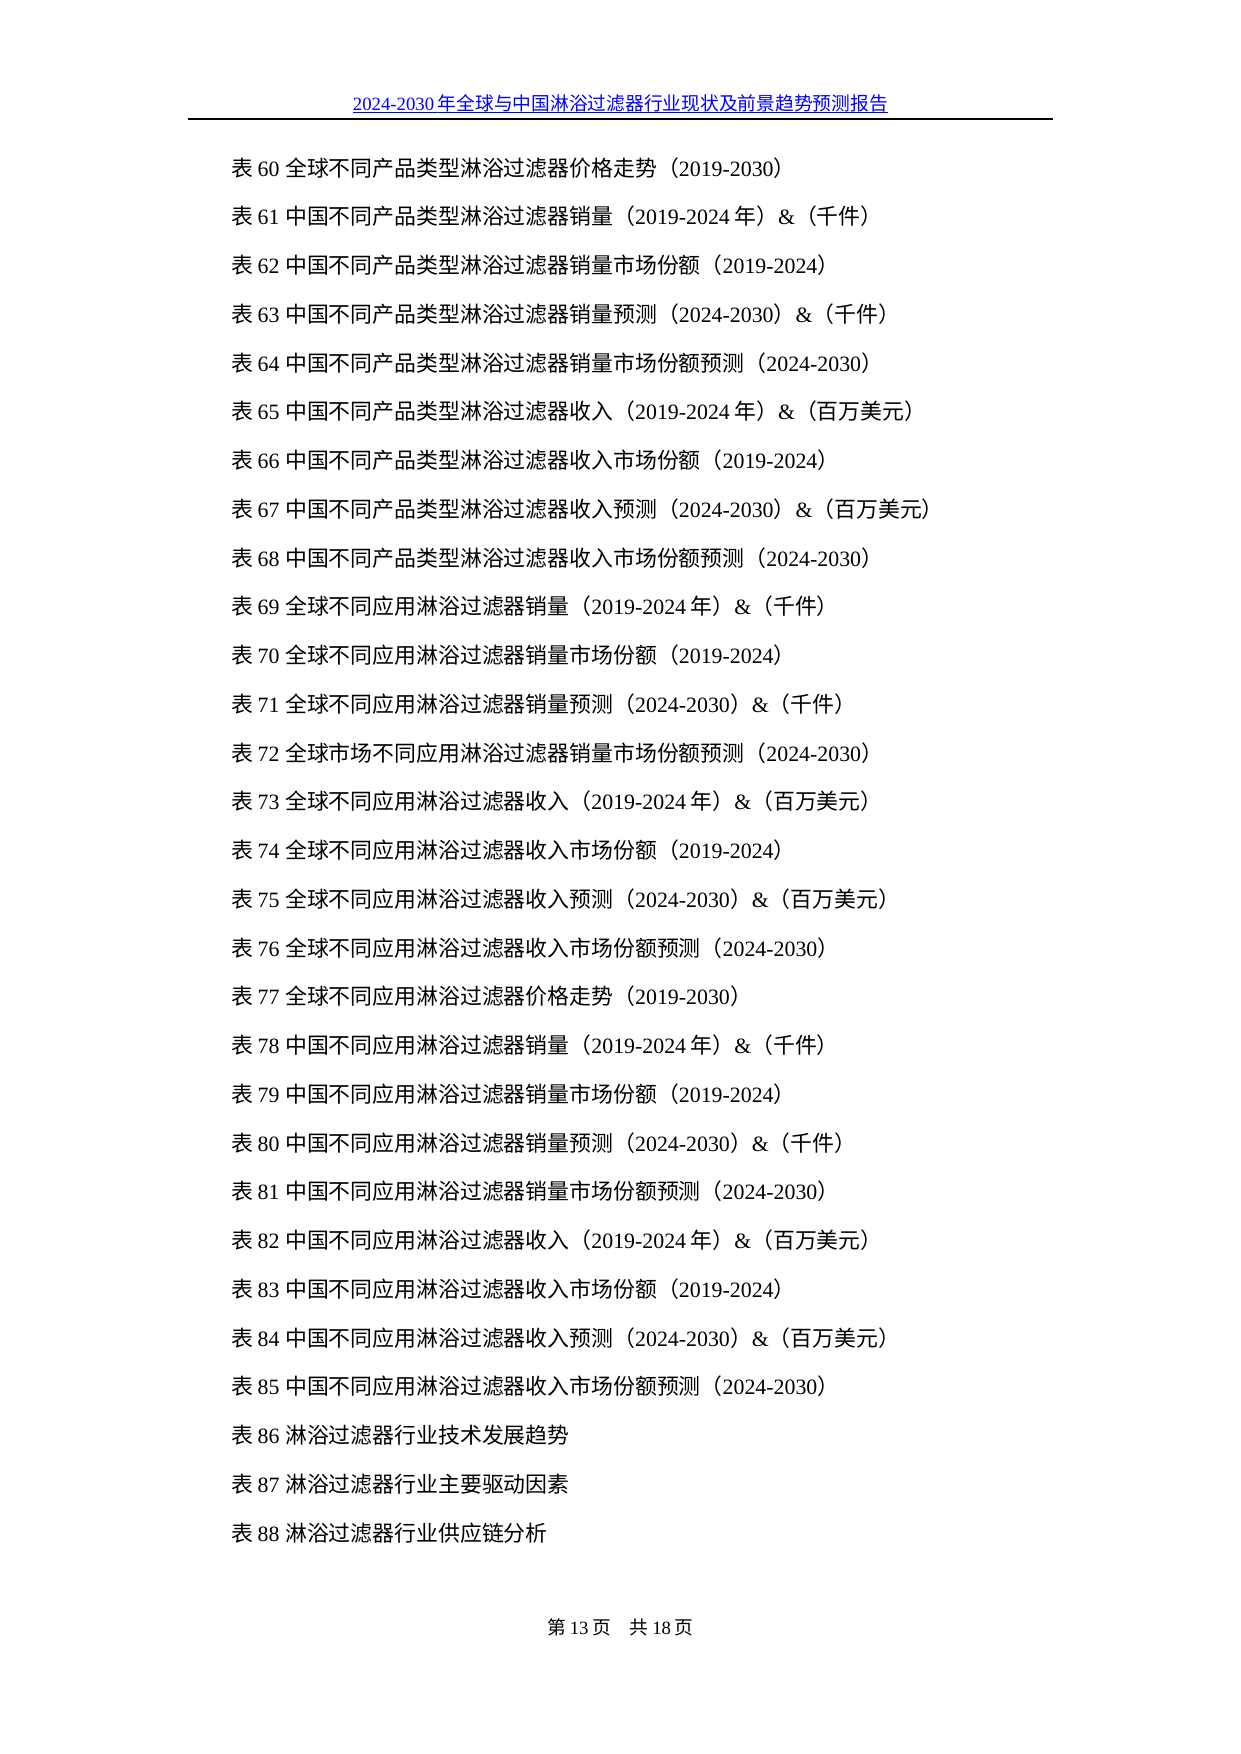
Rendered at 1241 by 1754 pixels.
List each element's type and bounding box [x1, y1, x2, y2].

text [187, 150, 1053, 1548]
